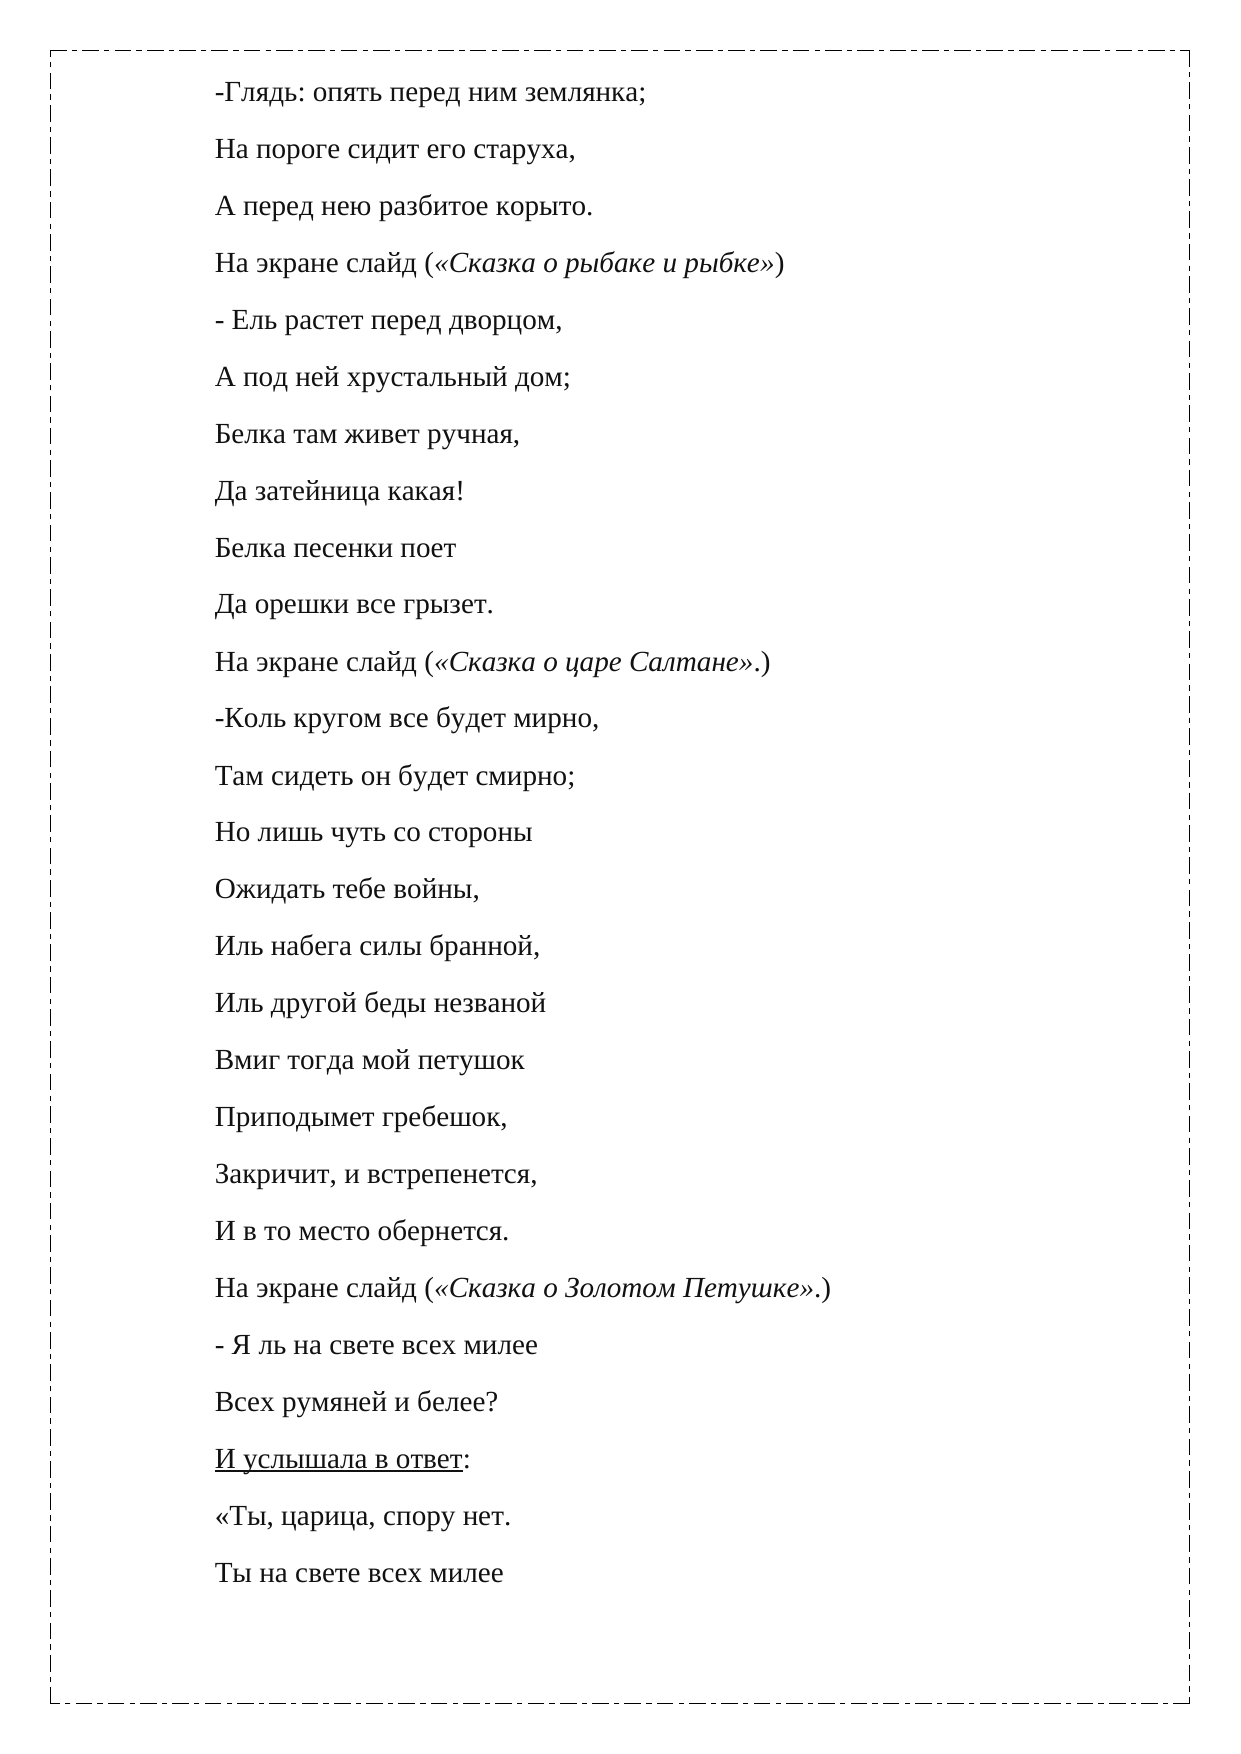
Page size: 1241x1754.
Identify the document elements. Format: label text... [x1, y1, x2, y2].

text Всех румяней и белее? [177, 1384, 1152, 1418]
text - Ель растет перед дворцом, [177, 302, 1152, 335]
text Но лишь чуть со стороны [177, 814, 1152, 848]
text -Глядь: опять перед ним землянка; [177, 74, 1152, 107]
text Иль другой беды незваной [177, 986, 1152, 1019]
text На экране слайд («Сказка о Золотом Петушке».) [177, 1270, 1152, 1304]
text И услышала в ответ: [177, 1441, 1152, 1475]
text Да орешки все грызет. [177, 587, 1152, 620]
text Ожидать тебе войны, [177, 872, 1152, 905]
text Да затейница какая! [177, 473, 1152, 506]
text Приподымет гребешок, [177, 1099, 1152, 1133]
text Закричит, и встрепенется, [177, 1156, 1152, 1190]
text А под ней хрустальный дом; [177, 359, 1152, 392]
text Вмиг тогда мой петушок [177, 1042, 1152, 1076]
text - Я ль на свете всех милее [177, 1327, 1152, 1361]
text -Коль кругом все будет мирно, [177, 701, 1152, 734]
text Там сидеть он будет смирно; [177, 758, 1152, 791]
text Белка там живет ручная, [177, 416, 1152, 449]
text Ты на свете всех милее [177, 1555, 1152, 1589]
text И в то место обернется. [177, 1213, 1152, 1247]
text На пороге сидит его старуха, [177, 131, 1152, 164]
text «Ты, царица, спору нет. [177, 1498, 1152, 1532]
text На экране слайд («Сказка о рыбаке и рыбке») [177, 245, 1152, 278]
text Белка песенки поет [177, 530, 1152, 563]
text На экране слайд («Сказка о царе Салтане».) [177, 644, 1152, 677]
text Иль набега силы бранной, [177, 928, 1152, 962]
text А перед нею разбитое корыто. [177, 188, 1152, 221]
